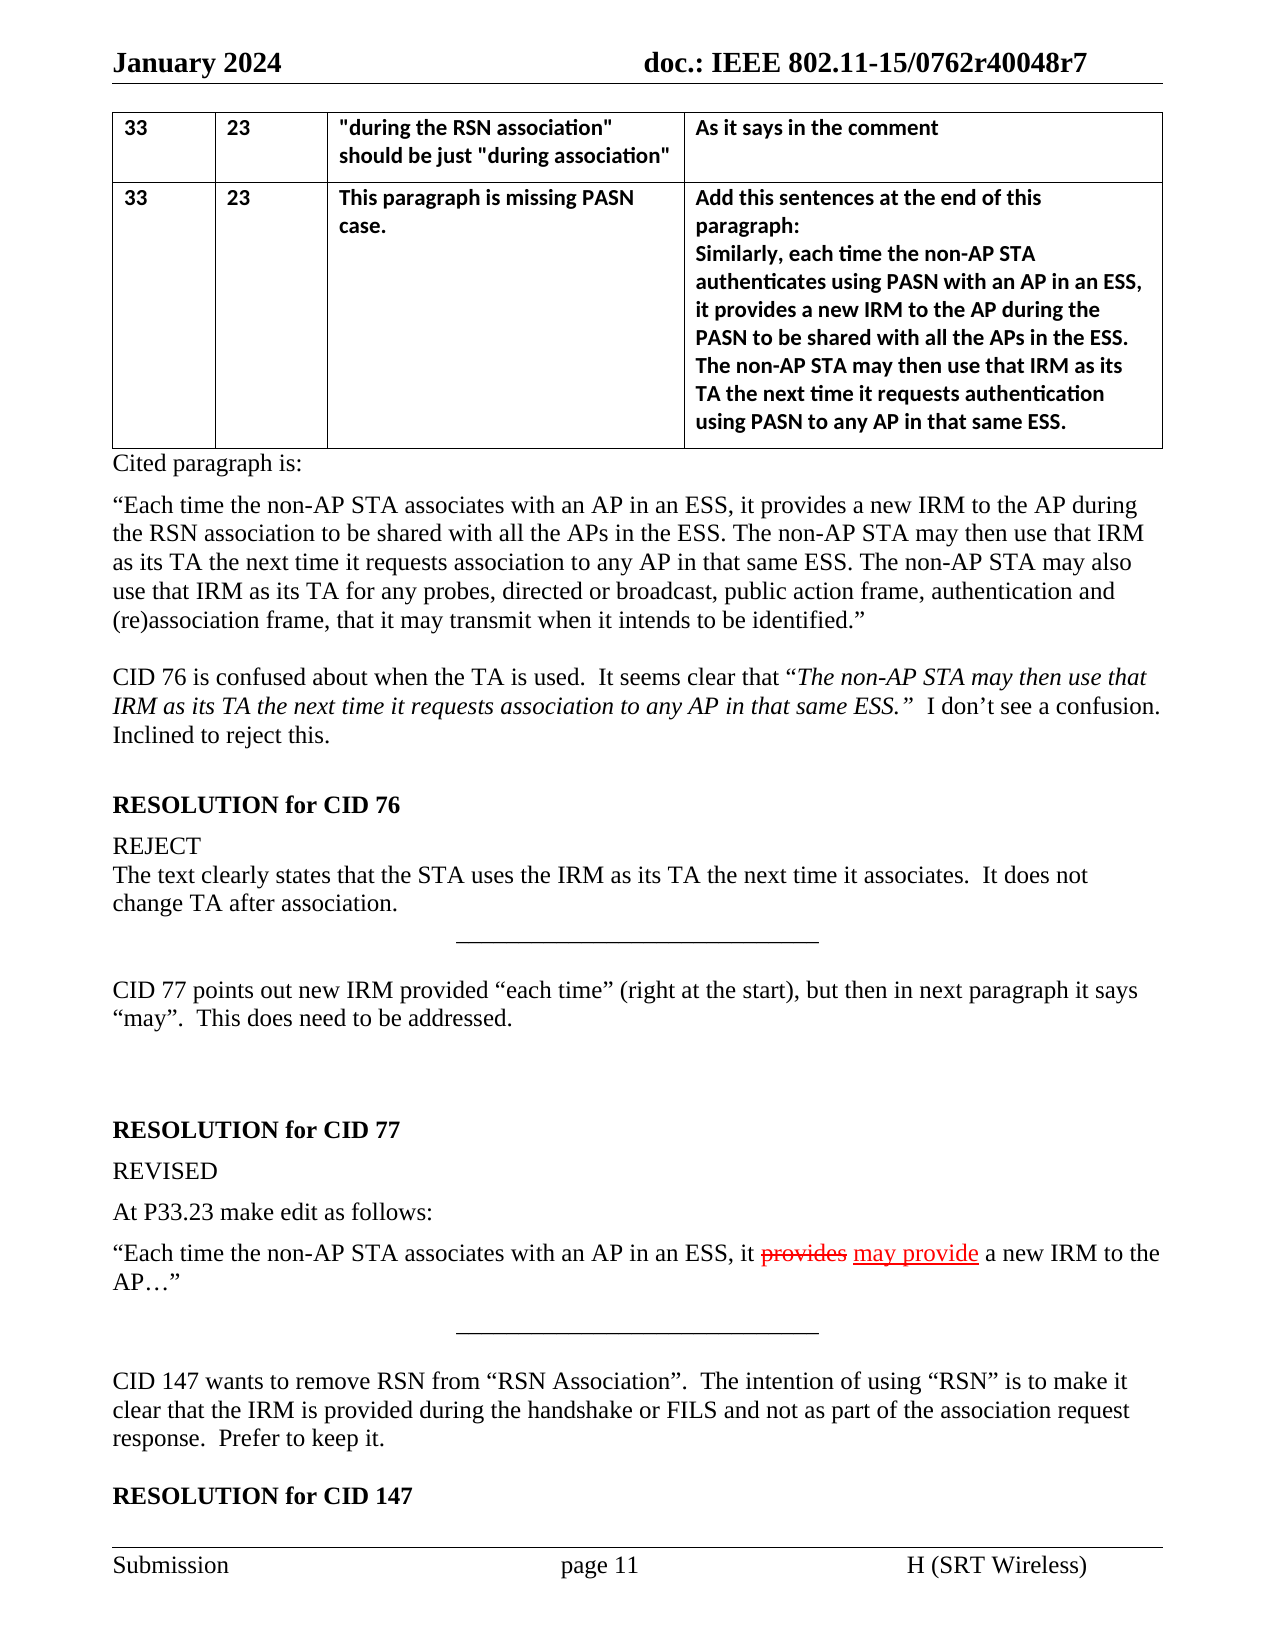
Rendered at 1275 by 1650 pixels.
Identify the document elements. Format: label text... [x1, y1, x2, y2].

text RESOLUTION for CID 147 [112, 1481, 1163, 1510]
text CID 147 wants to remove RSN from “RSN Association”. The intention of using “RSN” is to make it clear that the IRM is provided during the handshake or FILS and not as part of the association request response. Prefer to keep it. [112, 1366, 1163, 1452]
table_cell 23 [216, 183, 327, 447]
text RESOLUTION for CID 77 [112, 1115, 1163, 1143]
text CID 76 is confused about when the TA is used. It seems clear that “The non-AP STA may then use that IRM as its TA the next time it requests association to any AP in that same ESS.” I don’t see a confusion. Inclined to reject this. [112, 662, 1163, 748]
text CID 77 points out new IRM provided “each time” (right at the start), but then in next paragraph it says “may”. This does need to be addressed. [112, 975, 1163, 1032]
text The text clearly states that the STA uses the IRM as its TA the next time it associates. It does not change TA after association. [112, 860, 1163, 917]
table_cell This paragraph is missing PASN case. [328, 183, 684, 447]
text _____________________________ [112, 917, 1163, 946]
text At P33.23 make edit as follows: [112, 1197, 1163, 1226]
table_cell 33 [113, 113, 215, 182]
text REJECT [112, 831, 1163, 860]
table_cell "during the RSN association" should be just "during association" [328, 113, 684, 182]
text RESOLUTION for CID 76 [112, 790, 1163, 818]
text “Each time the non-AP STA associates with an AP in an ESS, it provides may provide a new IRM to the AP…” [112, 1238, 1163, 1296]
table_cell 33 [113, 183, 215, 447]
table_cell Add this sentences at the end of this paragraph: Similarly, each time the non-AP STA authenticates using PASN with an AP in an ESS, it provides a new IRM to the AP during the PASN to be shared with all the APs in the ESS. The non-AP STA may then use that IRM as its TA the next time it requests authentication using PASN to any AP in that same ESS. [685, 183, 1162, 447]
text “Each time the non-AP STA associates with an AP in an ESS, it provides a new IRM to the AP during the RSN association to be shared with all the APs in the ESS. The non-AP STA may then use that IRM as its TA the next time it requests association to any AP in that same ESS. The non-AP STA may also use that IRM as its TA for any probes, directed or broadcast, public action frame, authentication and (re)association frame, that it may transmit when it intends to be identified.” [112, 490, 1163, 633]
text _____________________________ [112, 1308, 1163, 1337]
table_cell As it says in the comment [685, 113, 1162, 182]
table_cell 23 [216, 113, 327, 182]
text REVISED [112, 1156, 1163, 1185]
text Cited paragraph is: [112, 449, 1163, 477]
